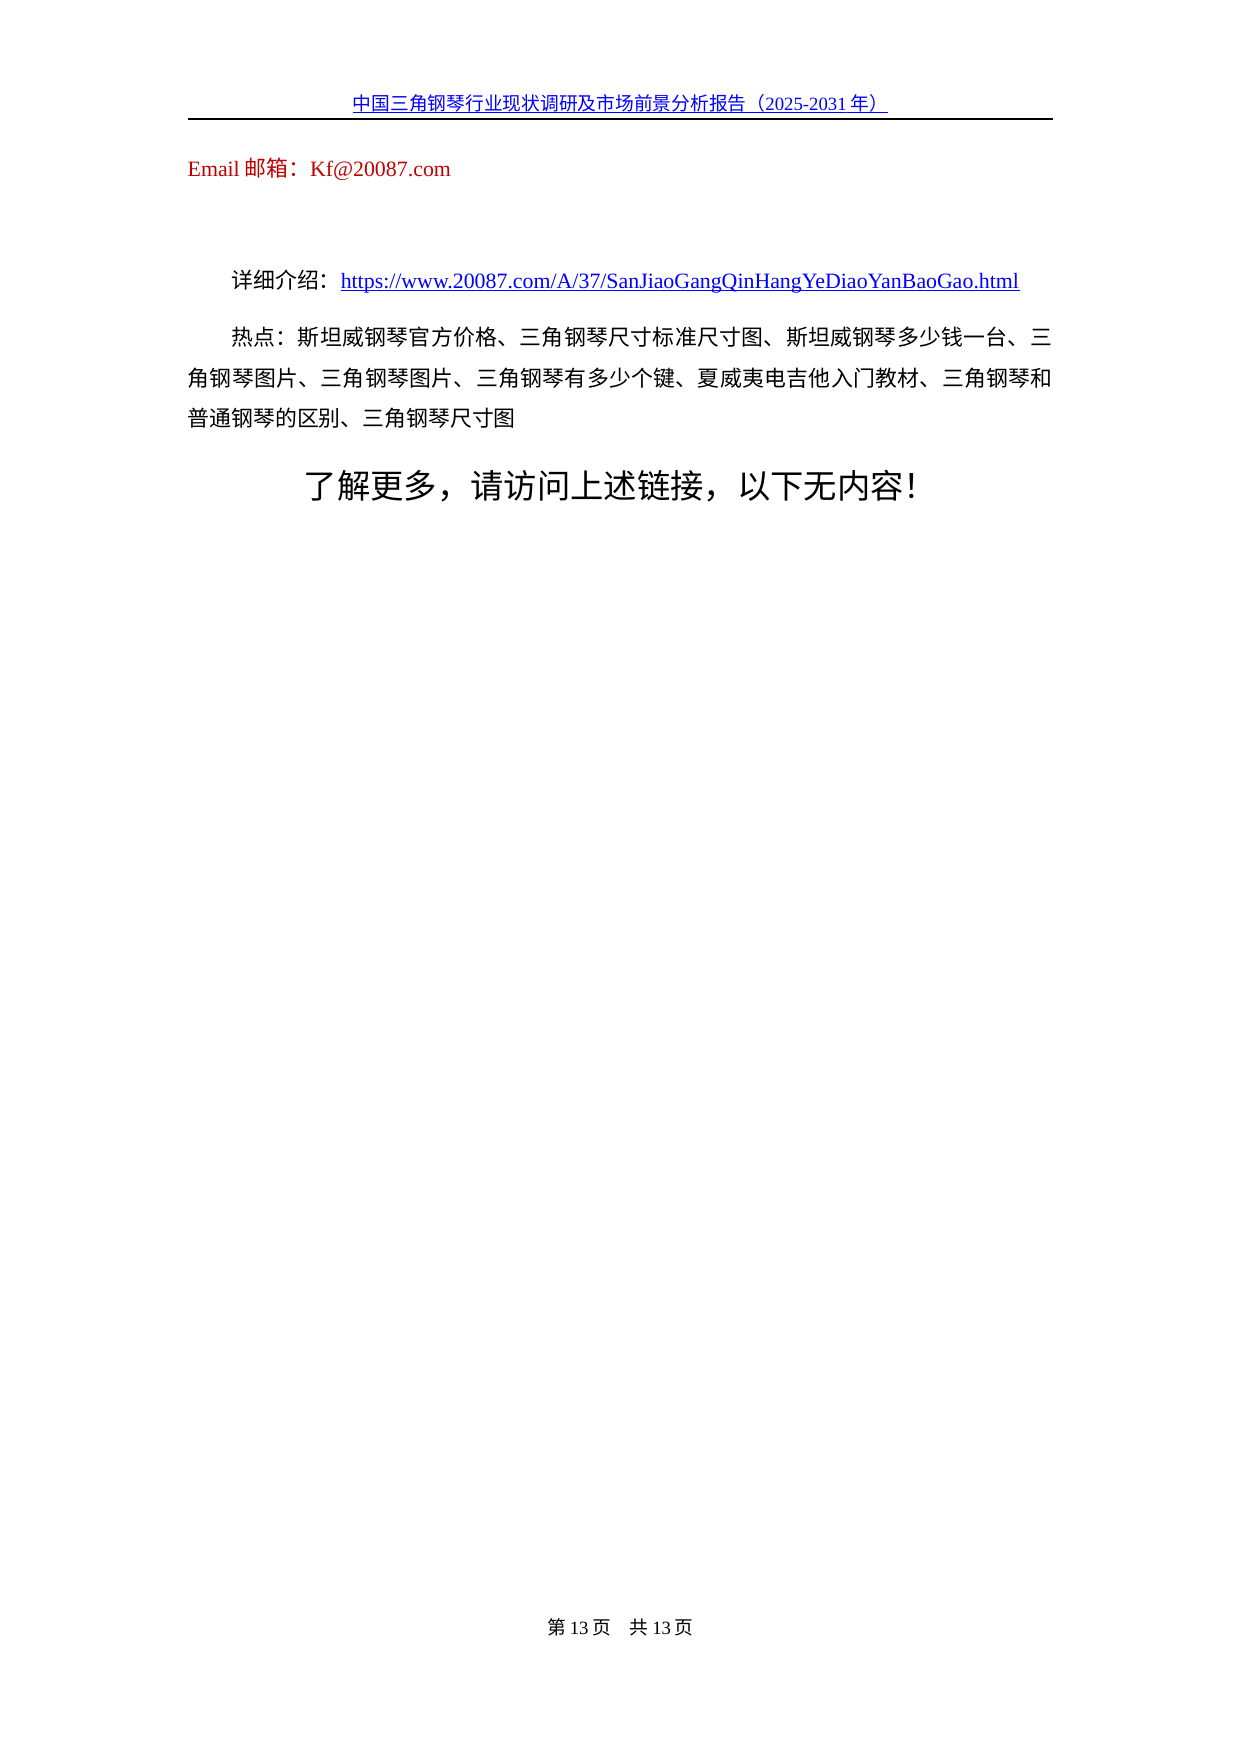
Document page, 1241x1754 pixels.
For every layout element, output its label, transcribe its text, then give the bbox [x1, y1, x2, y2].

text 详细介绍：https://www.20087.com/A/37/SanJiaoGangQinHangYeDiaoYanBaoGao.html [187, 263, 1053, 296]
text 热点：斯坦威钢琴官方价格、三角钢琴尺寸标准尺寸图、斯坦威钢琴多少钱一台、三角钢琴图片、三角钢琴图片、三角钢琴有多少个键、夏威夷电吉他入门教材、三角钢琴和普通钢琴的区别、三角钢琴尺寸图 [187, 320, 1053, 433]
title 了解更多，请访问上述链接，以下无内容！ [187, 451, 1053, 516]
text Email邮箱：Kf@20087.com [187, 150, 1053, 183]
